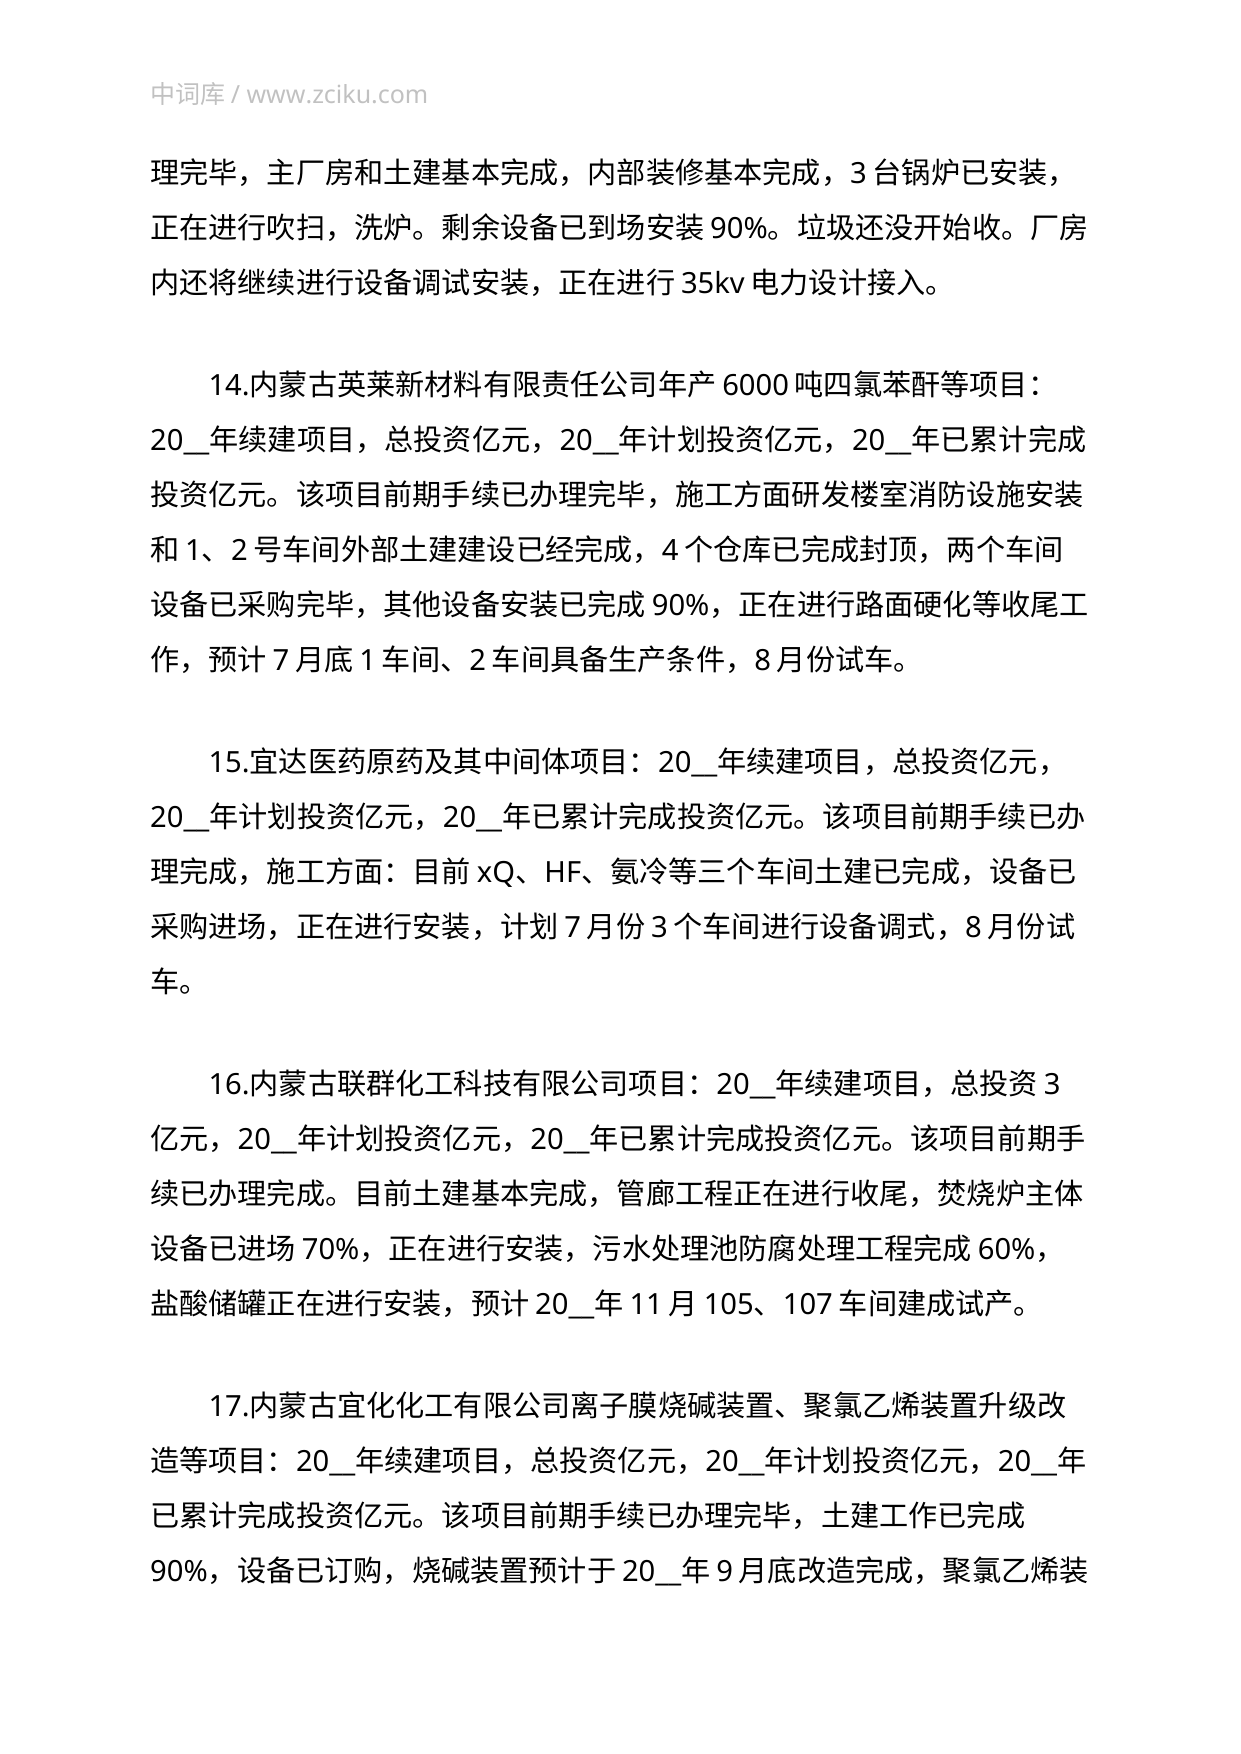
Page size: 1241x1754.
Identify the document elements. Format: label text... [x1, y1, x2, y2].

text 16.内蒙古联群化工科技有限公司项目：20__年续建项目，总投资3亿元，20__年计划投资亿元，20__年已累计完成投资亿元。该项目前期手续已办理完成。目前土建基本完成，管廊工程正在进行收尾，焚烧炉主体设备已进场70%，正在进行安装，污水处理池防腐处理工程完成60%，盐酸储罐正在进行安装，预计20__年11月105、107车间建成试产。 [150, 1061, 1090, 1323]
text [150, 1382, 1090, 1590]
text 14.内蒙古英莱新材料有限责任公司年产6000吨四氯苯酐等项目：20__年续建项目，总投资亿元，20__年计划投资亿元，20__年已累计完成投资亿元。该项目前期手续已办理完毕，施工方面研发楼室消防设施安装和1、2号车间外部土建建设已经完成，4个仓库已完成封顶，两个车间设备已采购完毕，其他设备安装已完成90%，正在进行路面硬化等收尾工作，预计7月底1车间、2车间具备生产条件，8月份试车。 [150, 362, 1090, 679]
text 15.宜达医药原药及其中间体项目：20__年续建项目，总投资亿元，20__年计划投资亿元，20__年已累计完成投资亿元。该项目前期手续已办理完成，施工方面：目前xQ、HF、氨冷等三个车间土建已完成，设备已采购进场，正在进行安装，计划7月份3个车间进行设备调式，8月份试车。 [150, 739, 1090, 1001]
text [150, 150, 1090, 302]
